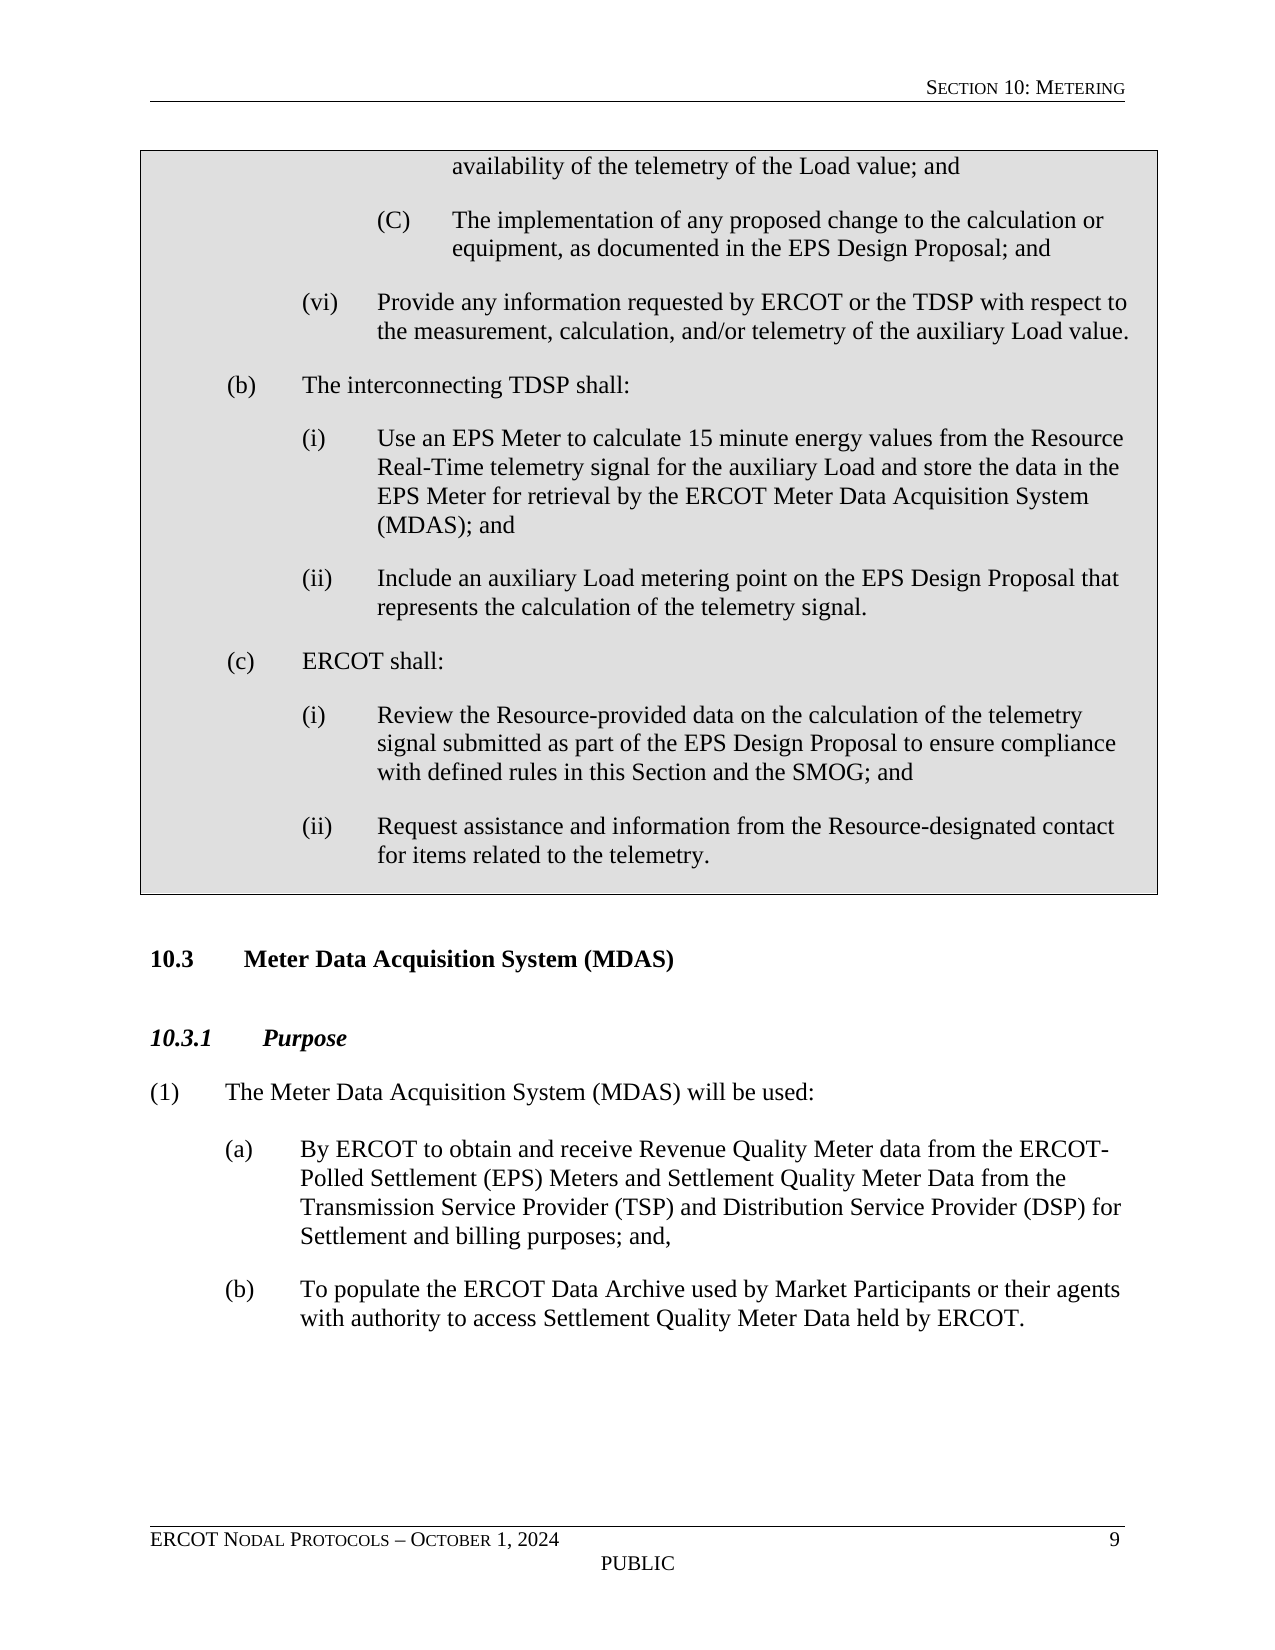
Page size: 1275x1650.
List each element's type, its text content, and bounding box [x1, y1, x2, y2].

list (b) To populate the ERCOT Data Archive used by Market Participants or their agents with authority to access Settlement Quality Meter Data held by ERCOT. [225, 1274, 1125, 1332]
text 10.3 Meter Data Acquisition System (MDAS) [150, 944, 1125, 973]
list (a) By ERCOT to obtain and receive Revenue Quality Meter data from the ERCOT-Polled Settlement (EPS) Meters and Settlement Quality Meter Data from the Transmission Service Provider (TSP) and Distribution Service Provider (DSP) for Settlement and billing purposes; and, [225, 1134, 1125, 1249]
text 10.3.1 Purpose [150, 1023, 1125, 1052]
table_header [141, 151, 1157, 893]
text (1) The Meter Data Acquisition System (MDAS) will be used: [150, 1077, 1125, 1106]
